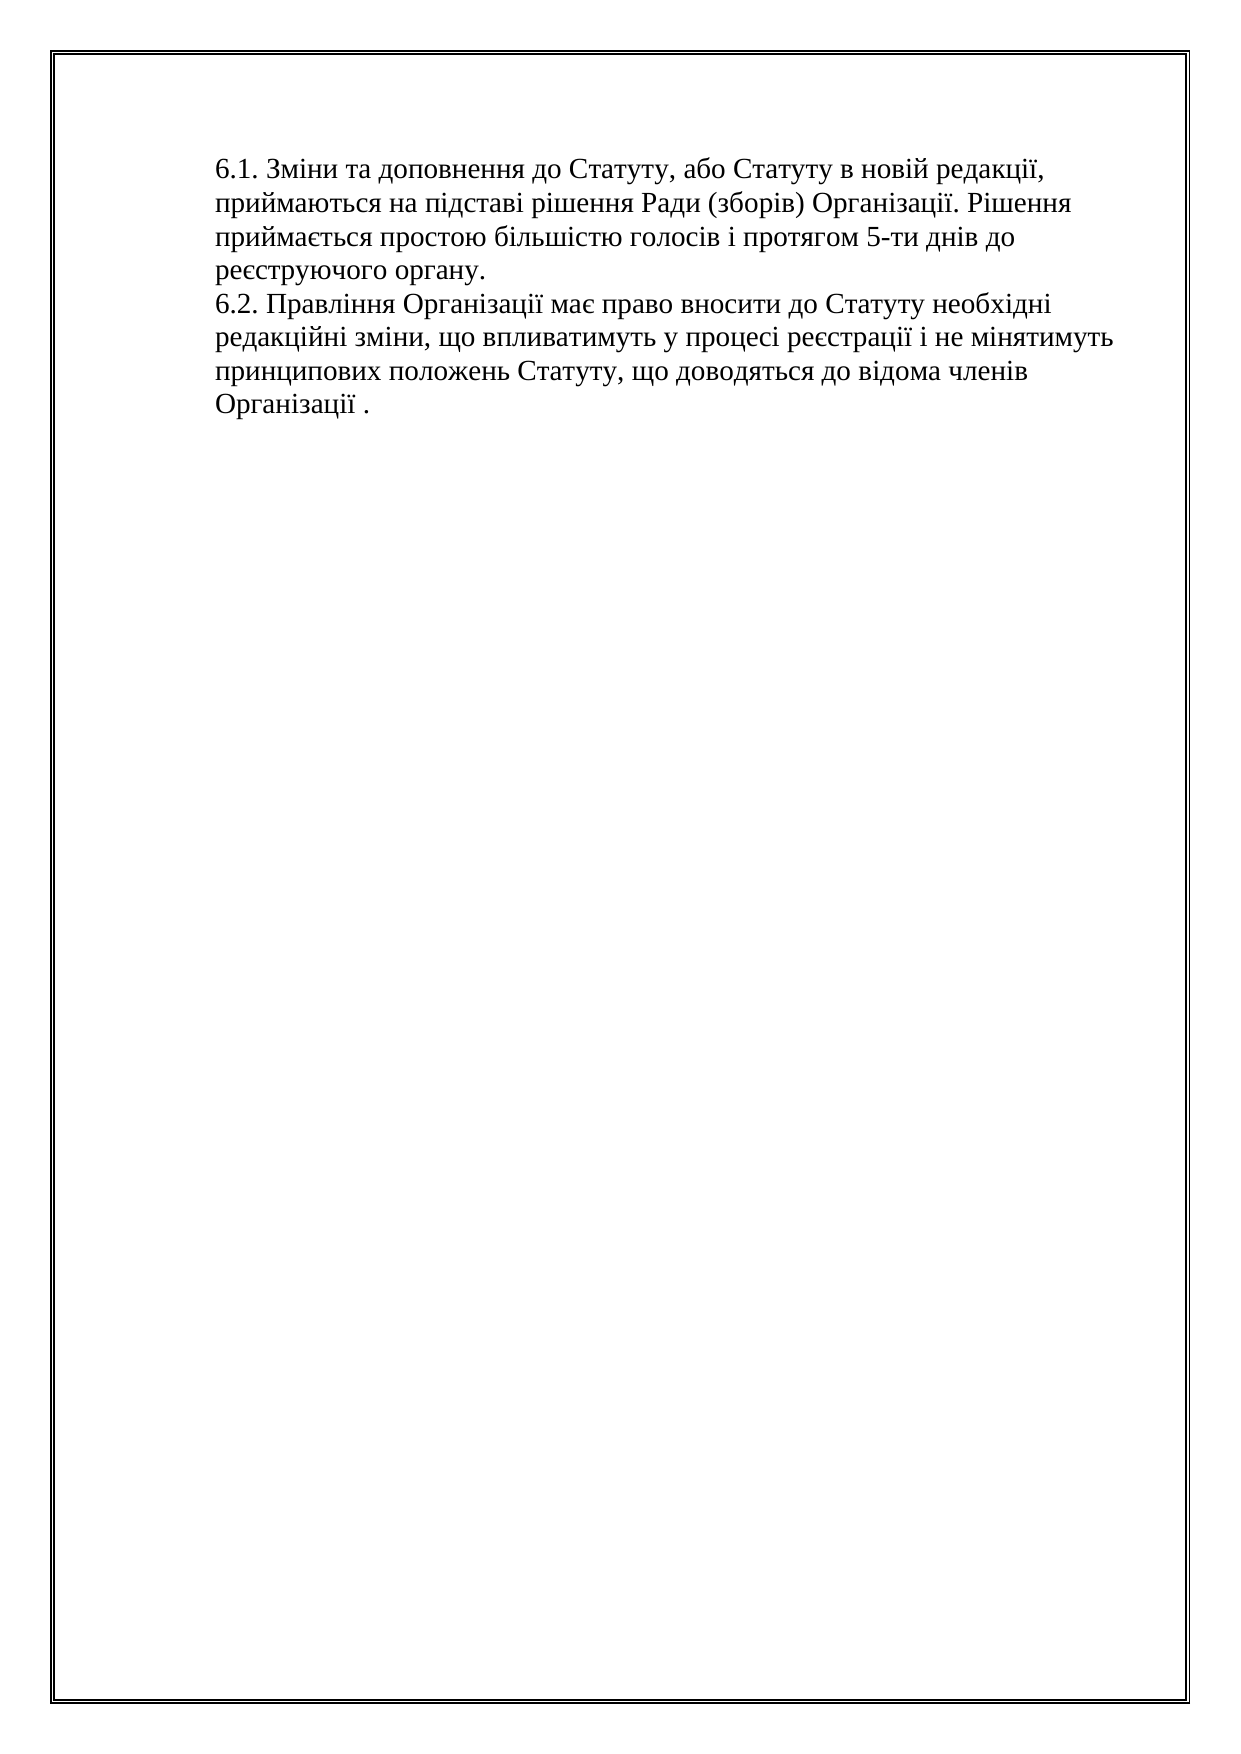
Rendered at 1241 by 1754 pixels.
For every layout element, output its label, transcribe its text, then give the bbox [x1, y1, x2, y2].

text 6.1. Зміни та доповнення до Статуту, або Статуту в новій редакції, приймаються на підставі рішення Ради (зборів) Організації. Рішення приймається простою більшістю голосів і протягом 5-ти днів до реєструючого органу. 6.2. Правління Організації має право вносити до Статуту необхідні редакційні зміни, що впливатимуть у процесі реєстрації і не мінятимуть принципових положень Статуту, що доводяться до відома членів Організації . [215, 118, 1152, 420]
